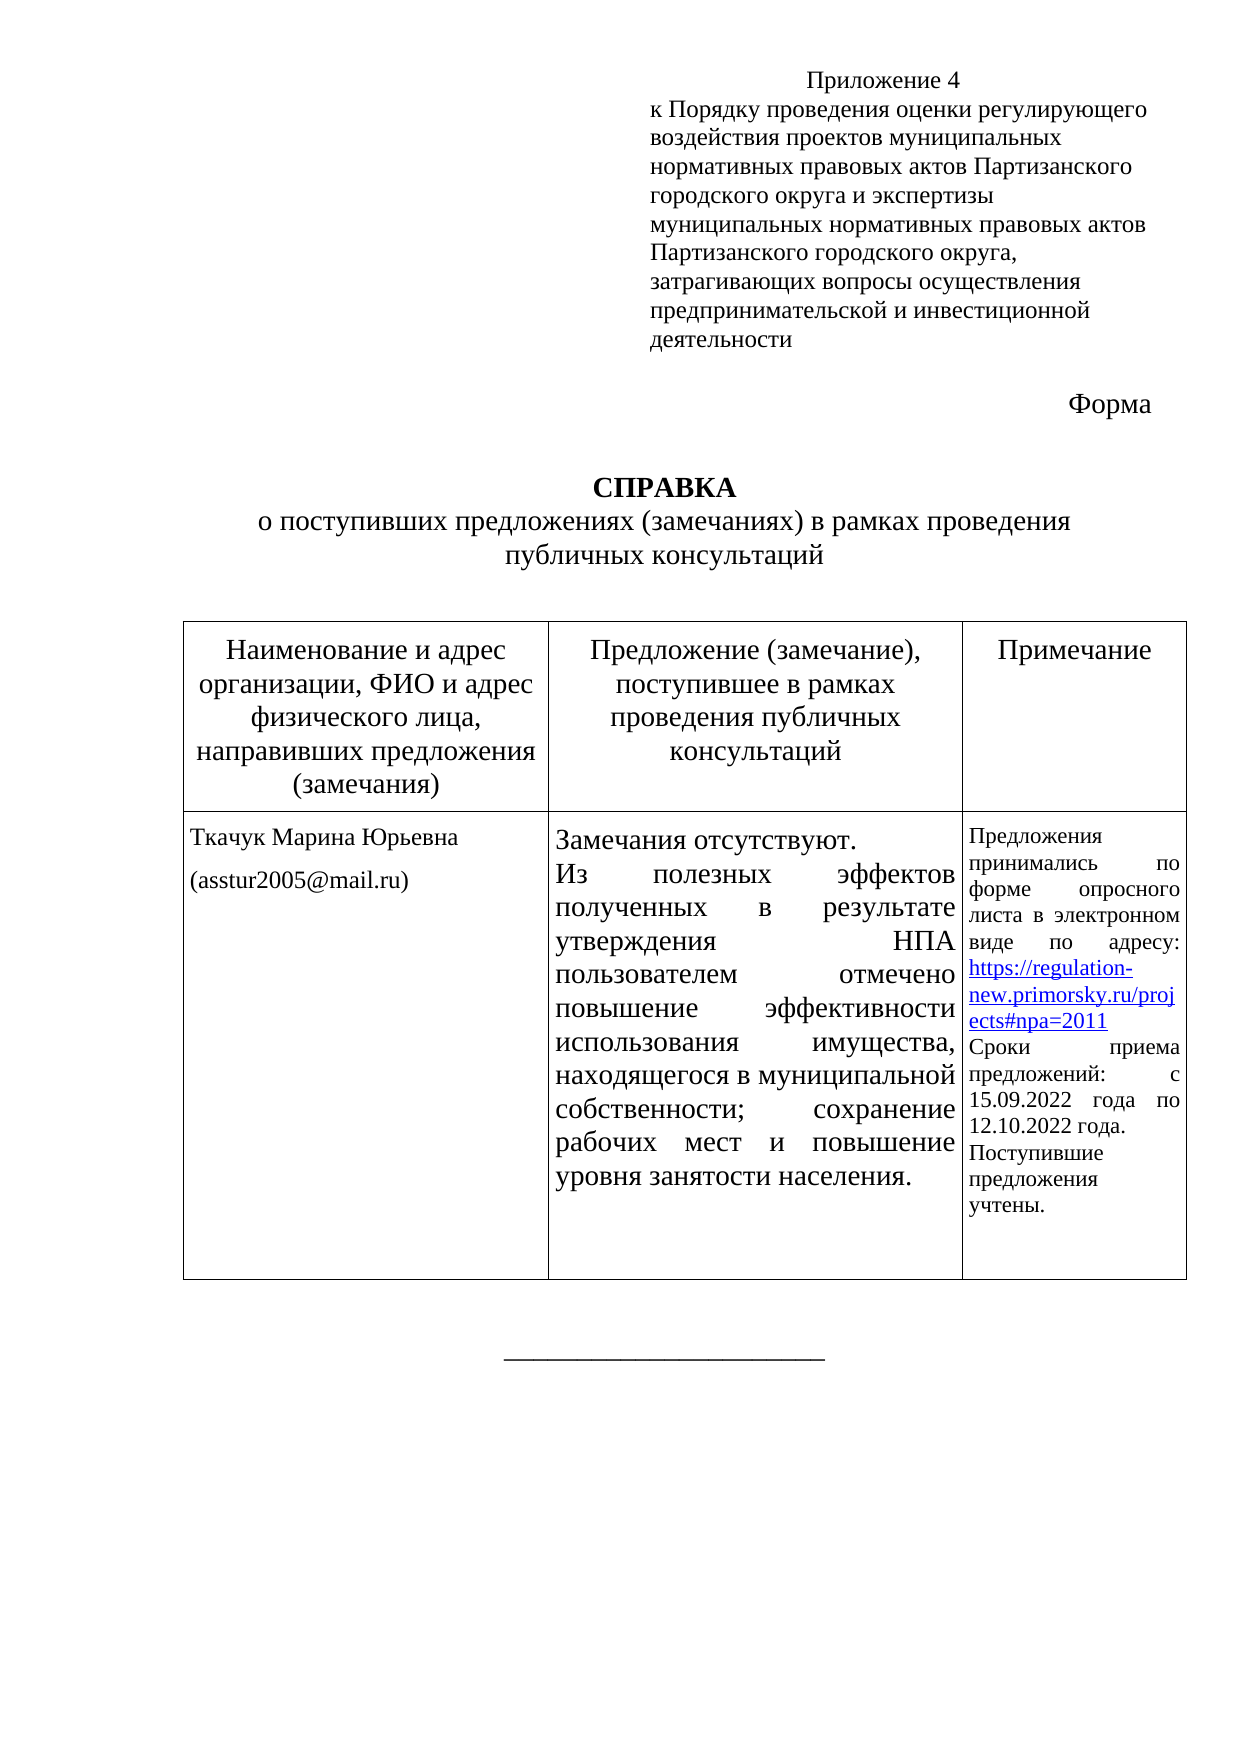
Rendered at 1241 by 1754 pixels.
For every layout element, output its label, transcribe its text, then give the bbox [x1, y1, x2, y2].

text к Порядку проведения оценки регулирующего воздействия проектов муниципальных нормативных правовых актов Партизанского городского округа и экспертизы муниципальных нормативных правовых актов Партизанского городского округа, затрагивающих вопросы осуществления предпринимательской и инвестиционной деятельности [650, 94, 1152, 352]
text Форма [650, 386, 1152, 419]
table_cell Замечания отсутствуют. Из полезных эффектов полученных в результате утверждения НПА пользователем отмечено повышение эффективности использования имущества, находящегося в муниципальной собственности; сохранение рабочих мест и повышение уровня занятости населения. [549, 812, 962, 1279]
table_cell Ткачук Марина Юрьевна (asstur2005@mail.ru) [184, 812, 548, 1279]
table_cell Предложения принимались по форме опросного листа в электронном виде по адресу: https://regulation-new.primorsky.ru/projects#npa=2011 Сроки приема предложений: c 15.09.2022 года по 12.10.2022 года. Поступившие предложения учтены. [963, 812, 1186, 1279]
table_header Предложение (замечание), поступившее в рамках проведения публичных консультаций [549, 622, 962, 811]
text о поступивших предложениях (замечаниях) в рамках проведения [177, 503, 1152, 537]
text Приложение 4 [650, 65, 1152, 94]
text СПРАВКА [177, 470, 1152, 503]
text ______________________ [177, 1330, 1152, 1363]
table_header Наименование и адрес организации, ФИО и адрес физического лица, направивших предложения (замечания) [184, 622, 548, 811]
table_header Примечание [963, 622, 1186, 811]
text публичных консультаций [177, 537, 1152, 571]
